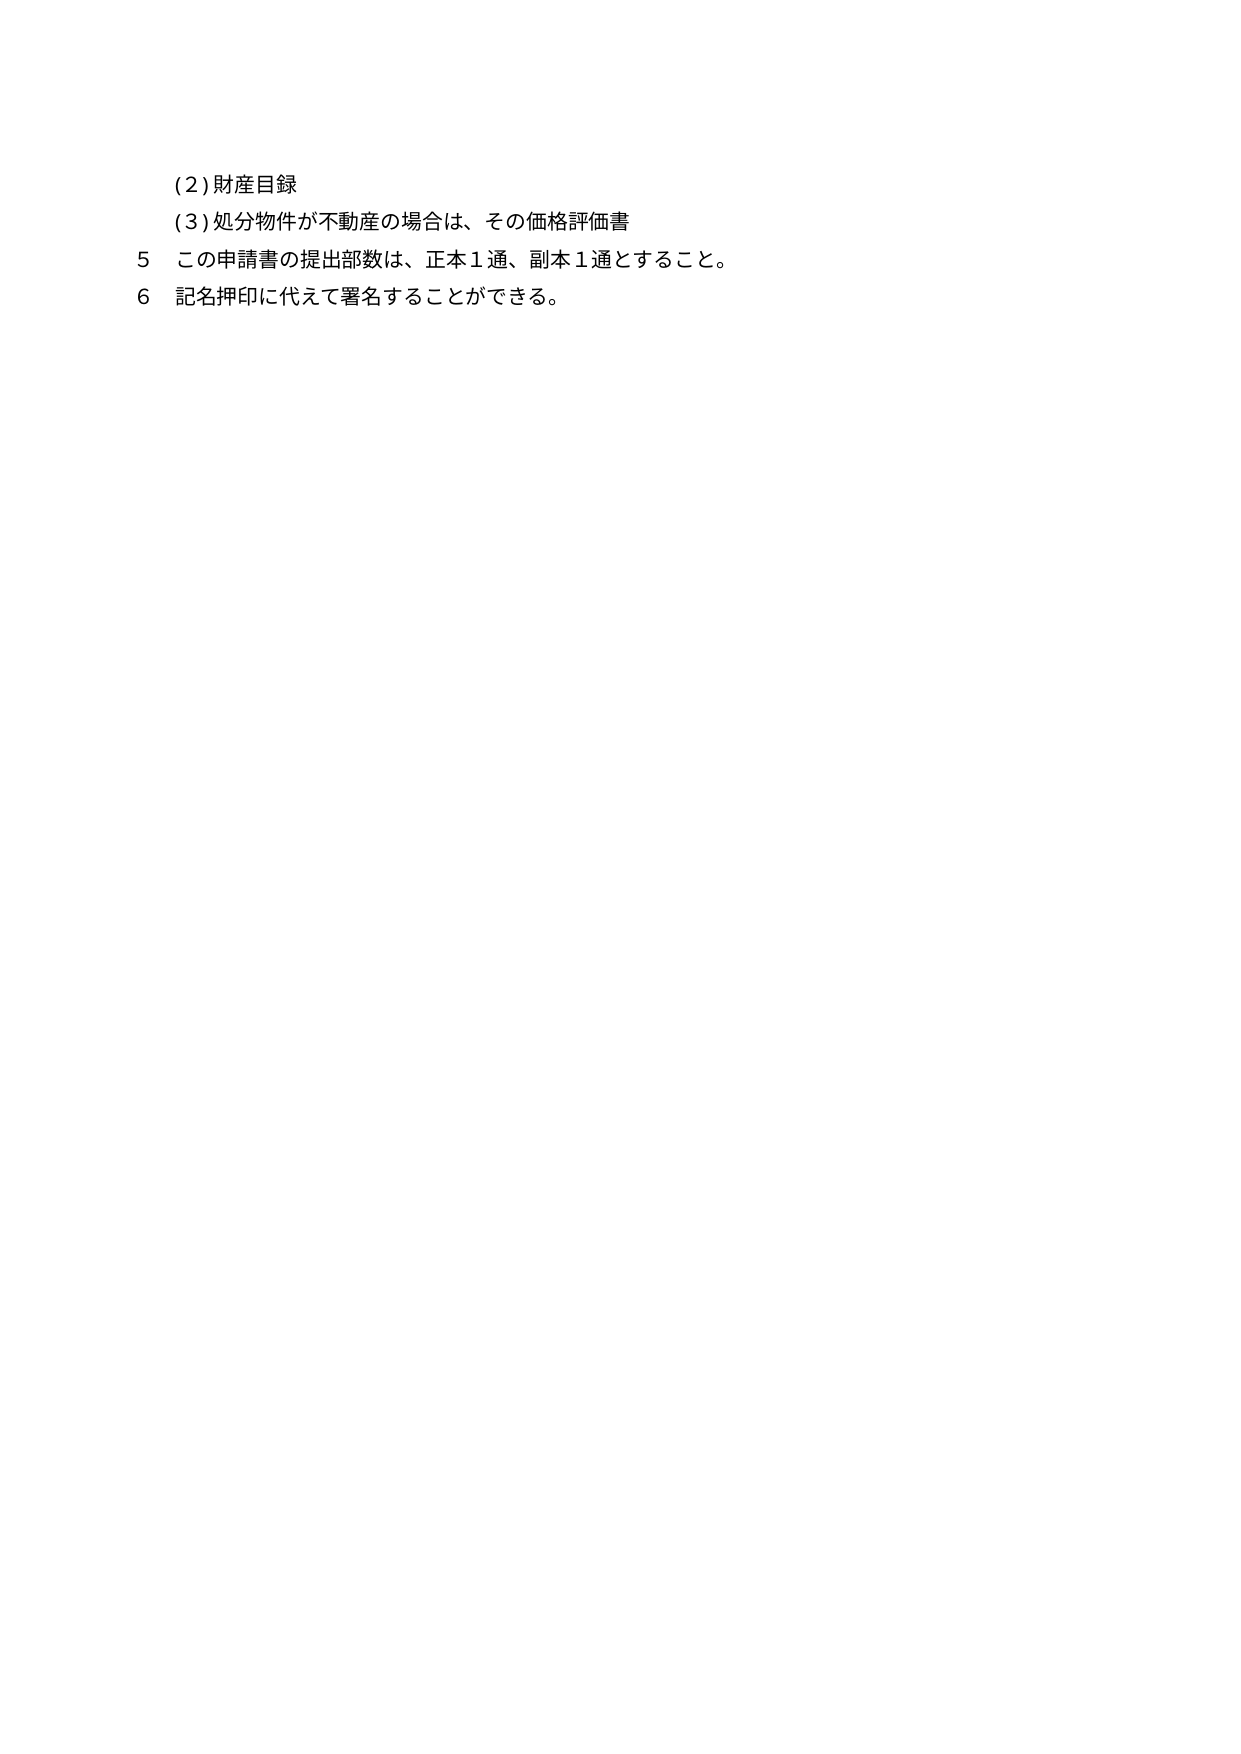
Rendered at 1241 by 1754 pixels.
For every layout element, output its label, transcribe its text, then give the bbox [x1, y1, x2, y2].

text ６ 記名押印に代えて署名することができる。 [112, 277, 1128, 314]
text ５ この申請書の提出部数は、正本１通、副本１通とすること。 [112, 239, 1128, 277]
text (３) 処分物件が不動産の場合は、その価格評価書 [112, 202, 1128, 239]
text (２) 財産目録 [112, 164, 1128, 202]
